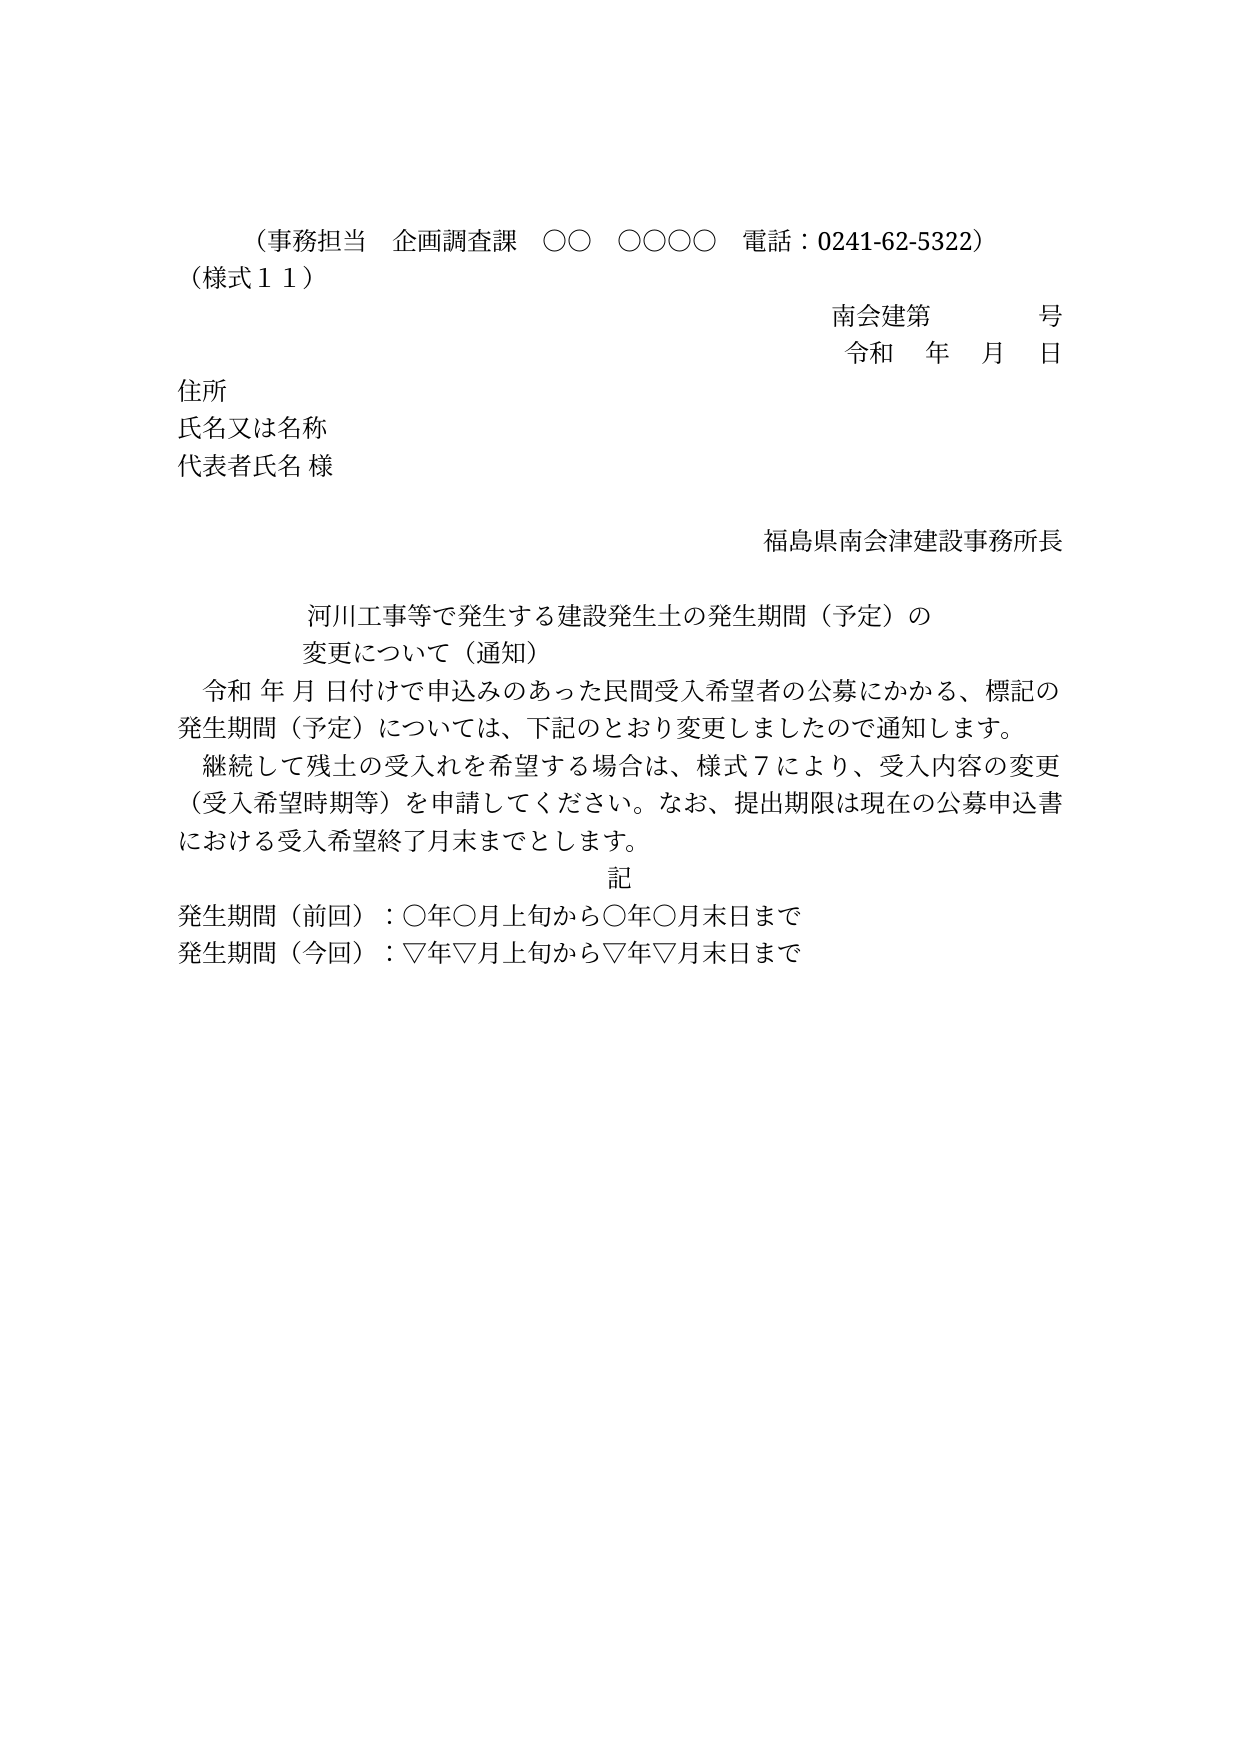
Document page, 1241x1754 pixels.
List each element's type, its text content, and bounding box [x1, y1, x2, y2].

text 令和 年 月 日 [177, 333, 1063, 371]
text （事務担当 企画調査課 ○○ ○○○○ 電話：0241-62-5322） [177, 221, 1063, 258]
text 変更について（通知） [177, 633, 1063, 671]
text 代表者氏名 様 [177, 446, 1063, 483]
text 南会建第 号 [177, 296, 1063, 333]
text 福島県南会津建設事務所長 [177, 521, 1063, 558]
text 氏名又は名称 [177, 408, 1063, 446]
text 記 [177, 858, 1063, 896]
text 住所 [177, 371, 1063, 408]
text （様式１１） [177, 258, 1063, 296]
text 継続して残土の受入れを希望する場合は、様式７により、受入内容の変更（受入希望時期等）を申請してください。なお、提出期限は現在の公募申込書における受入希望終了月末までとします。 [177, 746, 1063, 858]
text 令和 年 月 日付けで申込みのあった民間受入希望者の公募にかかる、標記の発生期間（予定）については、下記のとおり変更しましたので通知します。 [177, 671, 1063, 746]
text 河川工事等で発生する建設発生土の発生期間（予定）の [177, 596, 1063, 633]
text 発生期間（前回）：○年○月上旬から○年○月末日まで [177, 896, 1063, 933]
text 発生期間（今回）：▽年▽月上旬から▽年▽月末日まで [177, 933, 1063, 971]
